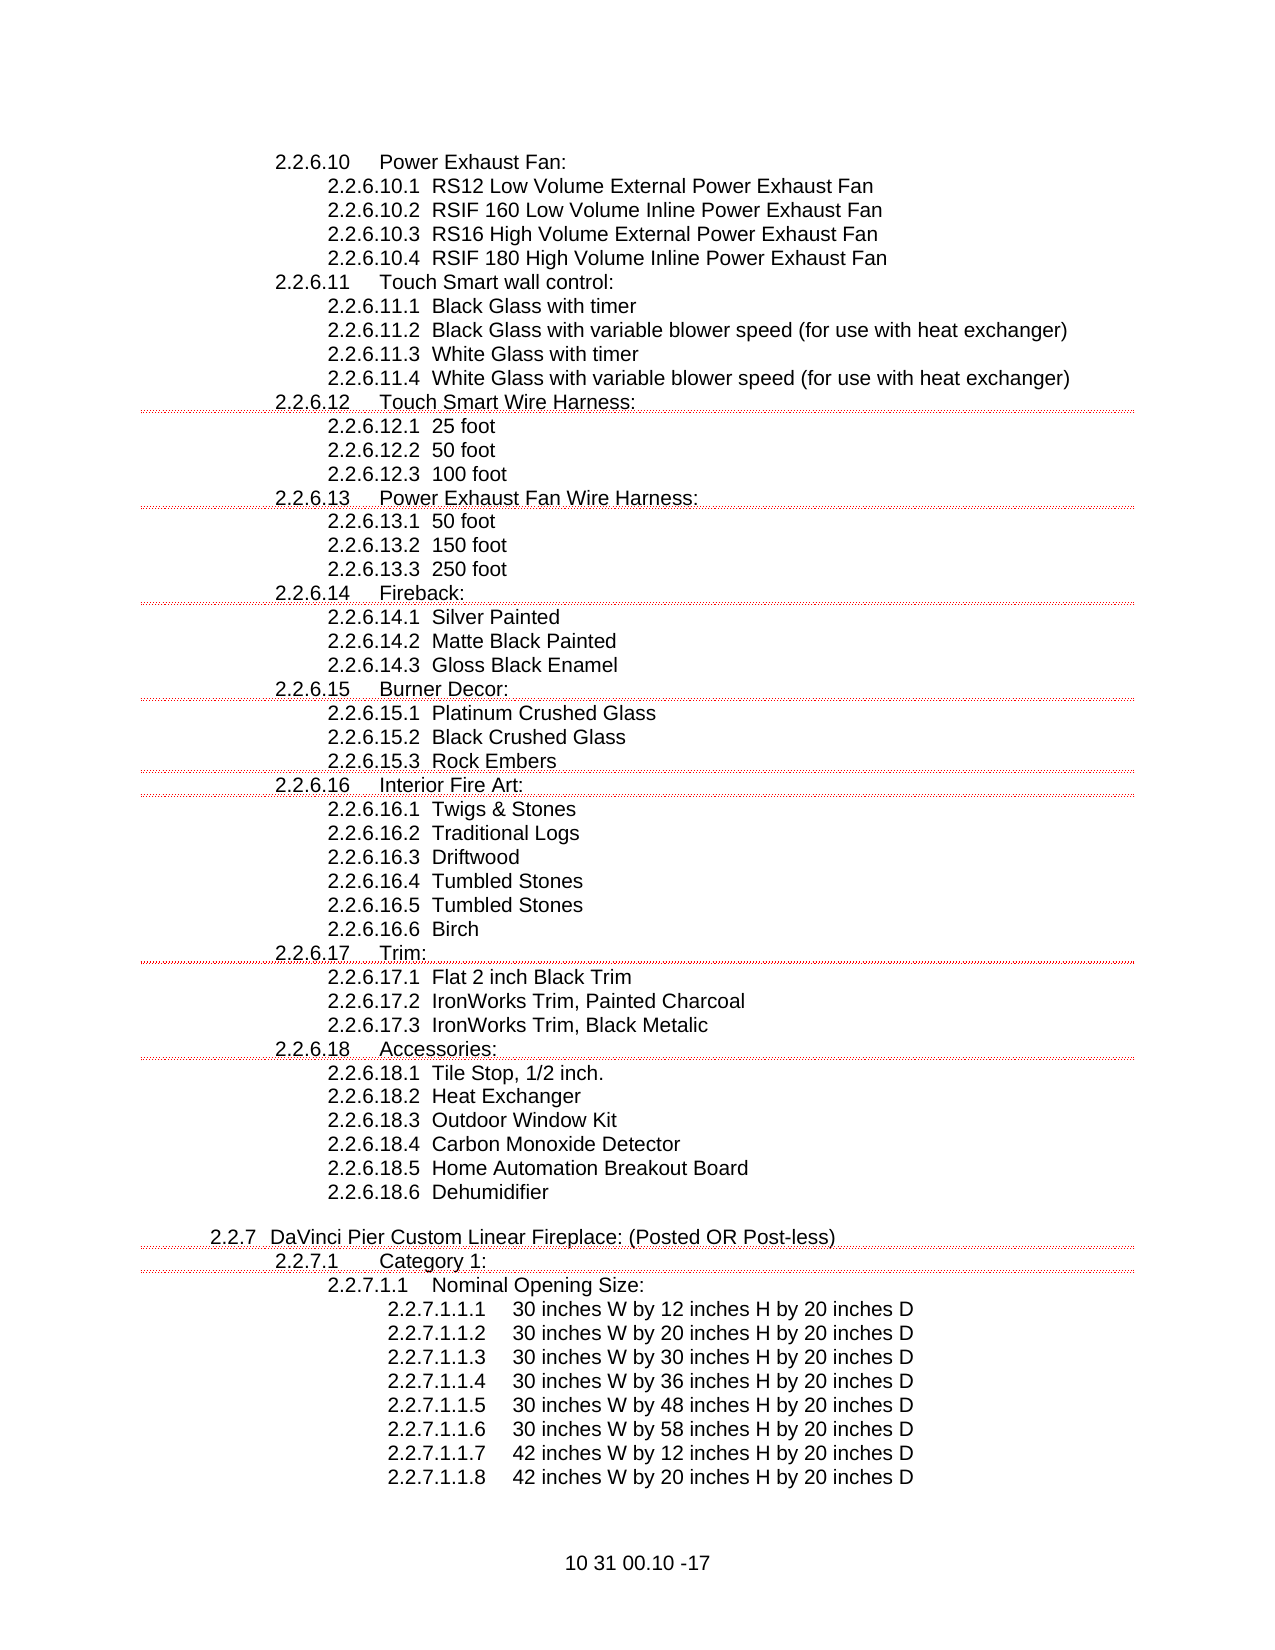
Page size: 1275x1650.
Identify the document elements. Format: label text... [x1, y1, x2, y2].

list Dehumidifier [327, 1180, 1125, 1204]
list Touch Smart wall control: [275, 270, 1125, 294]
list 30 inches W by 20 inches H by 20 inches D [387, 1321, 1125, 1345]
list Tumbled Stones [327, 893, 1125, 917]
list Burner Decor: [275, 677, 1125, 701]
list Fireback: [275, 581, 1125, 605]
list Tile Stop, 1/2 inch. [327, 1060, 1125, 1084]
list 30 inches W by 12 inches H by 20 inches D [387, 1297, 1125, 1321]
list Birch [327, 917, 1125, 941]
list 42 inches W by 20 inches H by 20 inches D [387, 1464, 1125, 1488]
list Touch Smart Wire Harness: [275, 389, 1125, 413]
list Power Exhaust Fan Wire Harness: [275, 485, 1125, 509]
list Nominal Opening Size: [327, 1273, 1125, 1297]
list Accessories: [275, 1036, 1125, 1060]
list 30 inches W by 36 inches H by 20 inches D [387, 1369, 1125, 1393]
list DaVinci Pier Custom Linear Fireplace: (Posted OR Post-less) [210, 1225, 1125, 1249]
list Silver Painted [327, 605, 1125, 629]
list Rock Embers [327, 749, 1125, 773]
list Flat 2 inch Black Trim [327, 964, 1125, 988]
list Outdoor Window Kit [327, 1108, 1125, 1132]
list 100 foot [327, 461, 1125, 485]
list RSIF 180 High Volume Inline Power Exhaust Fan [327, 246, 1125, 270]
list Driftwood [327, 845, 1125, 869]
list Platinum Crushed Glass [327, 701, 1125, 725]
list 250 foot [327, 557, 1125, 581]
list 150 foot [327, 533, 1125, 557]
list Trim: [275, 941, 1125, 964]
list Matte Black Painted [327, 629, 1125, 653]
list 30 inches W by 30 inches H by 20 inches D [387, 1345, 1125, 1369]
list IronWorks Trim, Black Metalic [327, 1012, 1125, 1036]
list 42 inches W by 12 inches H by 20 inches D [387, 1441, 1125, 1464]
list 50 foot [327, 509, 1125, 533]
list 25 foot [327, 413, 1125, 437]
list RS16 High Volume External Power Exhaust Fan [327, 222, 1125, 246]
list Traditional Logs [327, 821, 1125, 845]
list Black Crushed Glass [327, 725, 1125, 749]
list Carbon Monoxide Detector [327, 1132, 1125, 1156]
list 30 inches W by 48 inches H by 20 inches D [387, 1393, 1125, 1417]
list IronWorks Trim, Painted Charcoal [327, 988, 1125, 1012]
list Heat Exchanger [327, 1084, 1125, 1108]
list Home Automation Breakout Board [327, 1156, 1125, 1180]
list 50 foot [327, 437, 1125, 461]
list RS12 Low Volume External Power Exhaust Fan [327, 174, 1125, 198]
list RSIF 160 Low Volume Inline Power Exhaust Fan [327, 198, 1125, 222]
list Gloss Black Enamel [327, 653, 1125, 677]
list Category 1: [275, 1249, 1125, 1273]
list Power Exhaust Fan: [275, 150, 1125, 174]
list 30 inches W by 58 inches H by 20 inches D [387, 1417, 1125, 1441]
list Twigs & Stones [327, 797, 1125, 821]
list Tumbled Stones [327, 869, 1125, 893]
list White Glass with timer [327, 342, 1125, 366]
list Black Glass with timer [327, 294, 1125, 318]
list White Glass with variable blower speed (for use with heat exchanger) [327, 366, 1125, 389]
list Black Glass with variable blower speed (for use with heat exchanger) [327, 318, 1125, 342]
list Interior Fire Art: [275, 773, 1125, 797]
